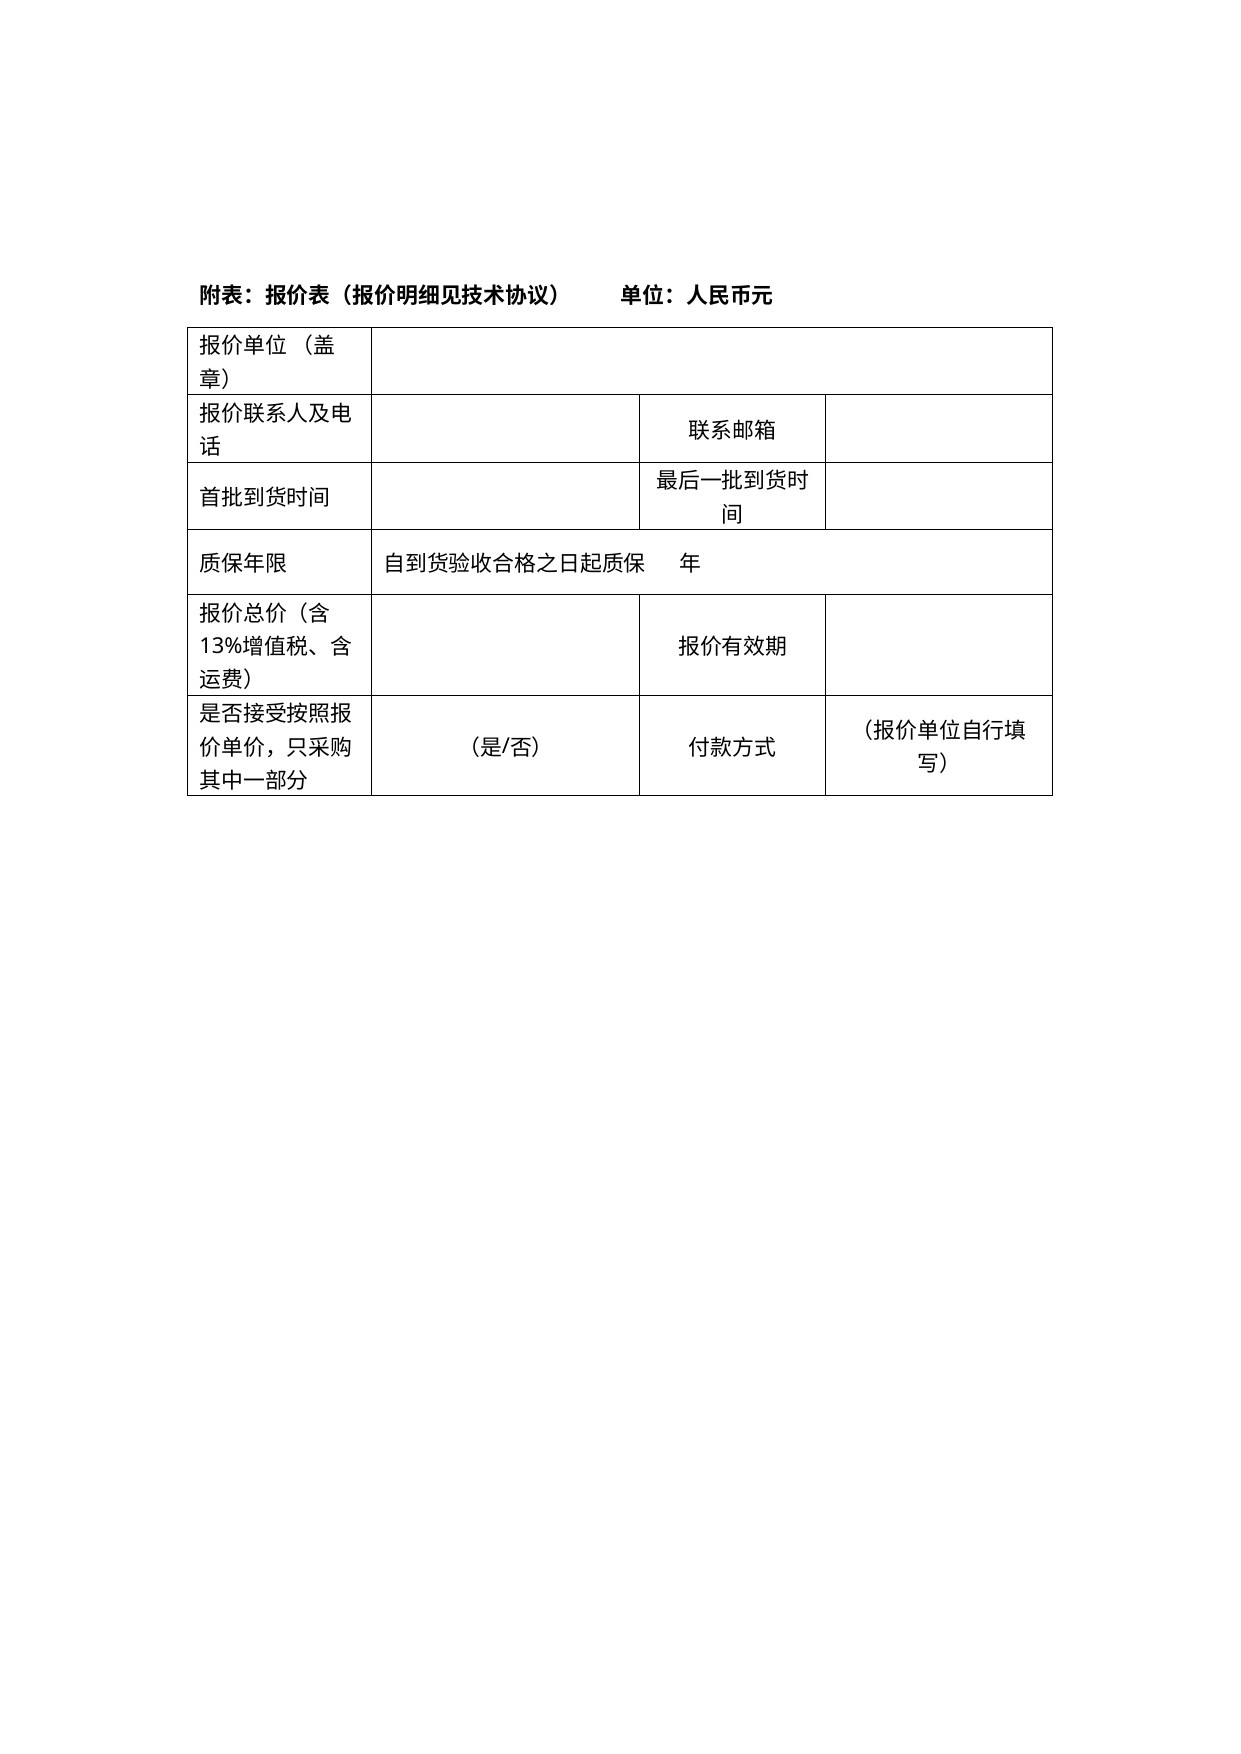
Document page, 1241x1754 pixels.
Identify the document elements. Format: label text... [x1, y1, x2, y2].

table_cell [826, 463, 1052, 529]
table_cell 付款方式 [640, 696, 825, 795]
table_cell 报价联系人及电话 [188, 395, 371, 462]
table_cell 质保年限 [188, 530, 371, 594]
table_cell [372, 595, 639, 694]
table_cell 联系邮箱 [640, 395, 825, 462]
table_cell [372, 463, 639, 529]
table_cell [372, 328, 1052, 394]
table_cell 是否接受按照报价单价，只采购其中一部分 [188, 696, 371, 795]
table_cell 报价单位 （盖章） [188, 328, 371, 394]
table_cell [826, 595, 1052, 694]
table_cell 报价有效期 [640, 595, 825, 694]
table_cell [372, 395, 639, 462]
table_cell （报价单位自行填写） [826, 696, 1052, 795]
table_cell 最后一批到货时间 [640, 463, 825, 529]
table_cell 报价总价（含13%增值税、含运费） [188, 595, 371, 694]
table_cell （是/否） [372, 696, 639, 795]
table_cell 自到货验收合格之日起质保 年 [372, 530, 1052, 594]
table_header 附表：报价表（报价明细见技术协议） 单位：人民币元 [188, 262, 1052, 327]
table_cell [826, 395, 1052, 462]
table_cell 首批到货时间 [188, 463, 371, 529]
